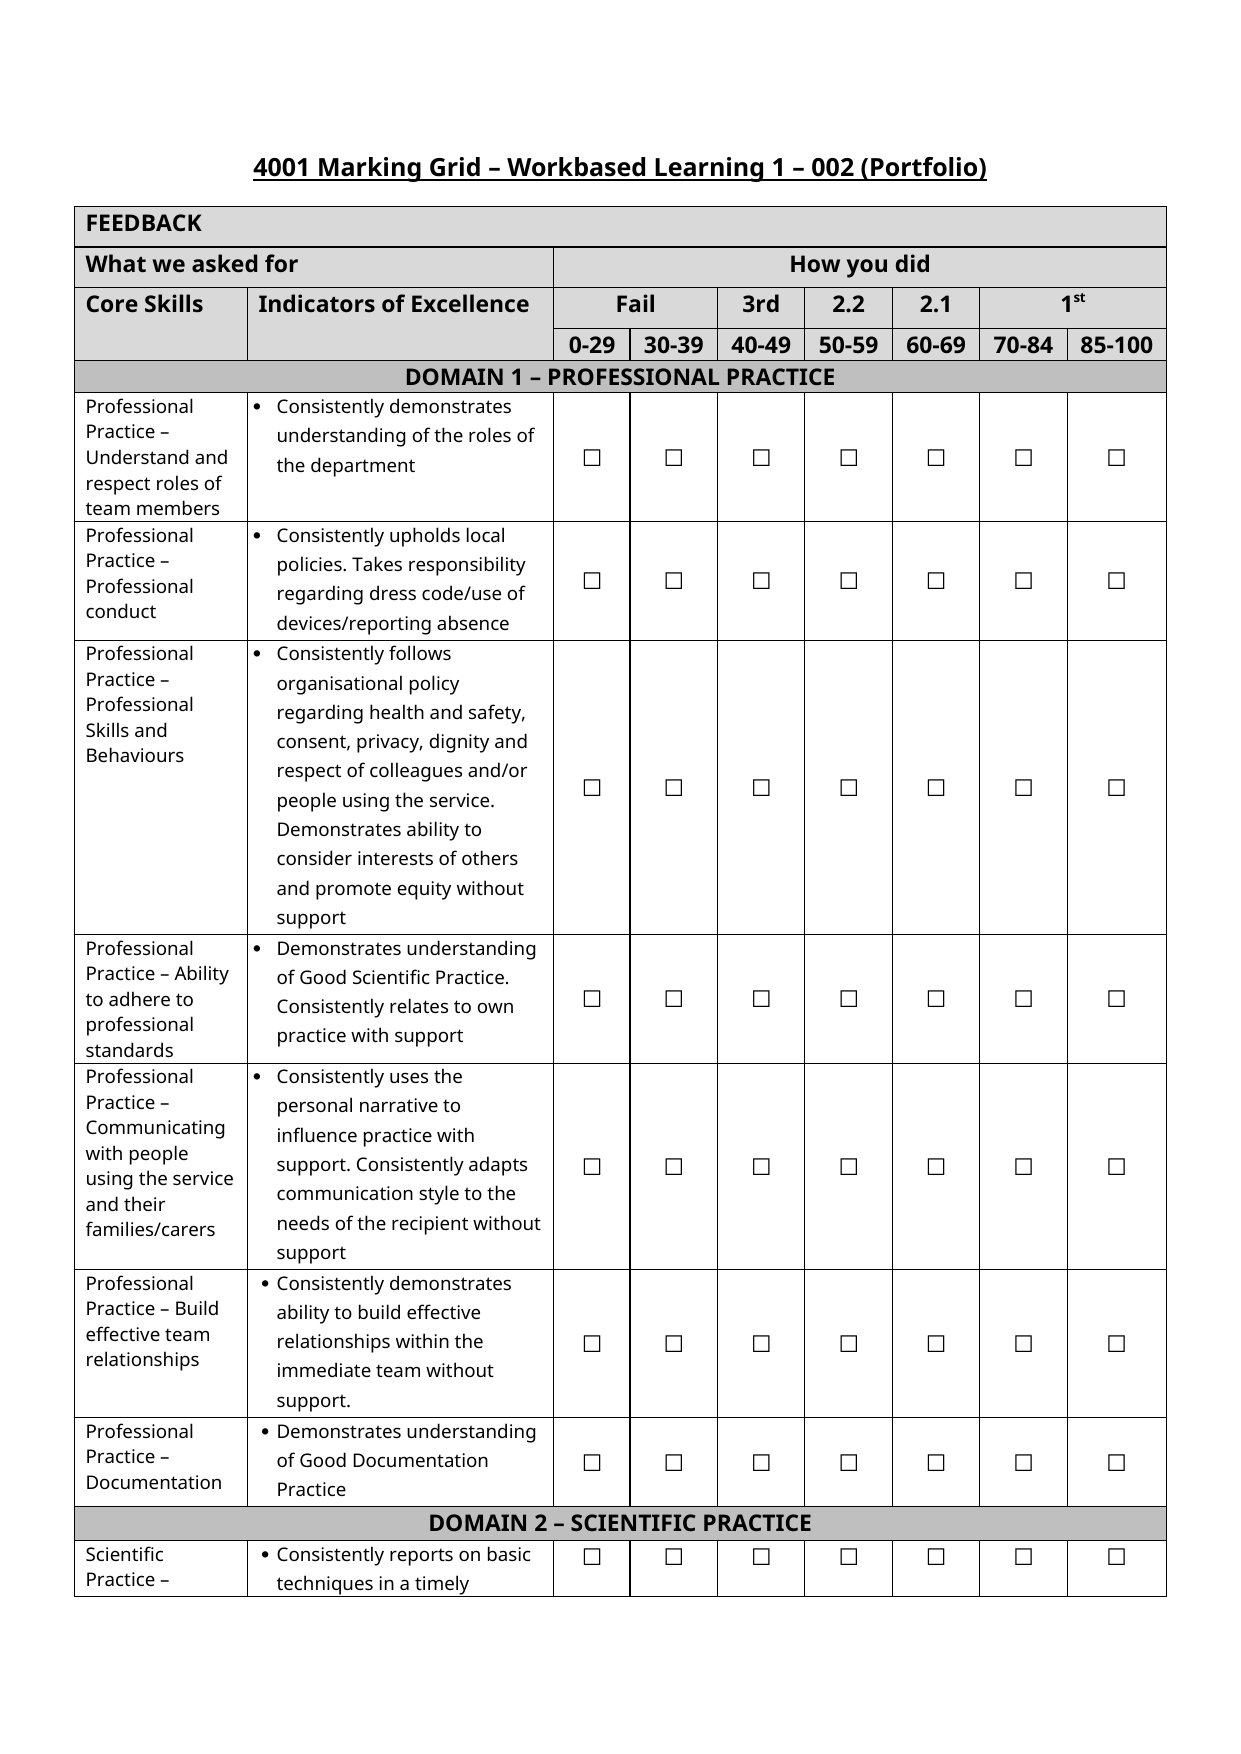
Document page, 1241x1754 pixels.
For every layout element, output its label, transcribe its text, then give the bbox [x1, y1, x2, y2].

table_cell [248, 1541, 553, 1596]
text 4001 Marking Grid – Workbased Learning 1 – 002 (Portfolio) [150, 150, 1090, 184]
table_cell Demonstrates understanding of Good Scientific Practice. Consistently relates to own practice with support [248, 935, 553, 1062]
table_cell Indicators of Excellence [248, 288, 553, 360]
table_cell 70-84 [980, 329, 1067, 360]
table_header FEEDBACK [75, 207, 1166, 246]
table_cell Professional Practice – Ability to adhere to professional standards [75, 935, 247, 1062]
table_cell Professional Practice – Professional conduct [75, 522, 247, 639]
table_cell Professional Practice – Professional Skills and Behaviours [75, 641, 247, 934]
table_cell Fail [554, 288, 717, 328]
table_cell 40-49 [718, 329, 804, 360]
table_cell 85-100 [1068, 329, 1166, 360]
table_cell 2.2 [805, 288, 892, 328]
table_cell Professional Practice – Build effective team relationships [75, 1270, 247, 1417]
table_cell 50-59 [805, 329, 892, 360]
table_cell Consistently demonstrates ability to build effective relationships within the immediate team without support. [248, 1270, 553, 1417]
table_cell DOMAIN 1 – PROFESSIONAL PRACTICE [75, 361, 1166, 392]
table_cell 60-69 [893, 329, 979, 360]
table_cell Professional Practice – Communicating with people using the service and their families/carers [75, 1064, 247, 1269]
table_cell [75, 1541, 247, 1596]
table_cell Consistently upholds local policies. Takes responsibility regarding dress code/use of devices/reporting absence [248, 522, 553, 639]
table_cell Professional Practice – Documentation [75, 1418, 247, 1506]
table_cell Professional Practice – Understand and respect roles of team members [75, 393, 247, 521]
table_cell 3rd [718, 288, 804, 328]
table_cell Consistently follows organisational policy regarding health and safety, consent, privacy, dignity and respect of colleagues and/or people using the service. Demonstrates ability to consider interests of others and promote equity without support [248, 641, 553, 934]
table_cell Consistently uses the personal narrative to influence practice with support. Consistently adapts communication style to the needs of the recipient without support [248, 1064, 553, 1269]
table_cell 2.1 [893, 288, 979, 328]
table_cell What we asked for [75, 248, 553, 287]
table_cell Core Skills [75, 288, 247, 360]
table_cell 0-29 [554, 329, 629, 360]
table_cell Consistently demonstrates understanding of the roles of the department [248, 393, 553, 521]
table_cell 30-39 [631, 329, 717, 360]
table_cell 1st [980, 288, 1166, 328]
table_cell How you did [554, 248, 1166, 287]
table_cell Demonstrates understanding of Good Documentation Practice [248, 1418, 553, 1506]
table_cell DOMAIN 2 – SCIENTIFIC PRACTICE [75, 1507, 1166, 1540]
